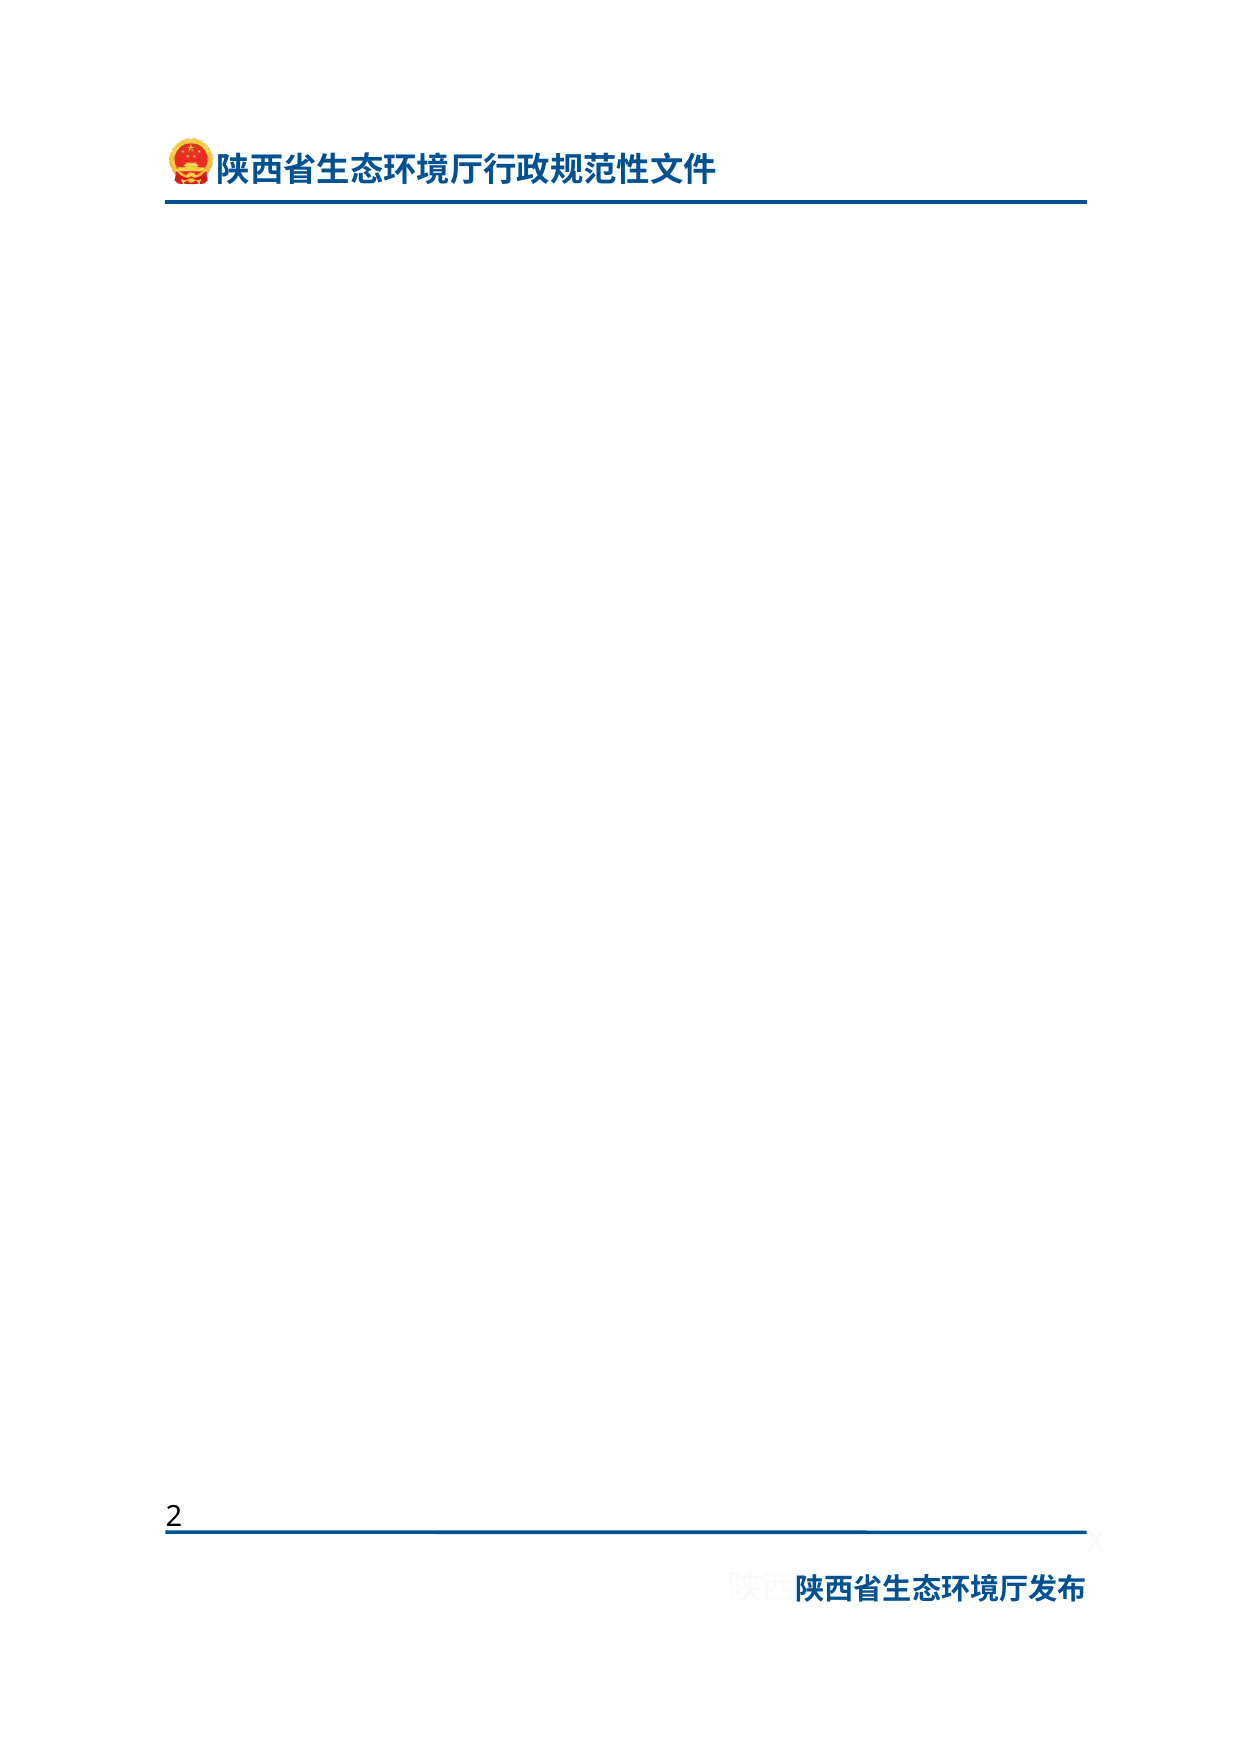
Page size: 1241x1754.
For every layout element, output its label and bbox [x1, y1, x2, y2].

picture [165, 136, 217, 188]
